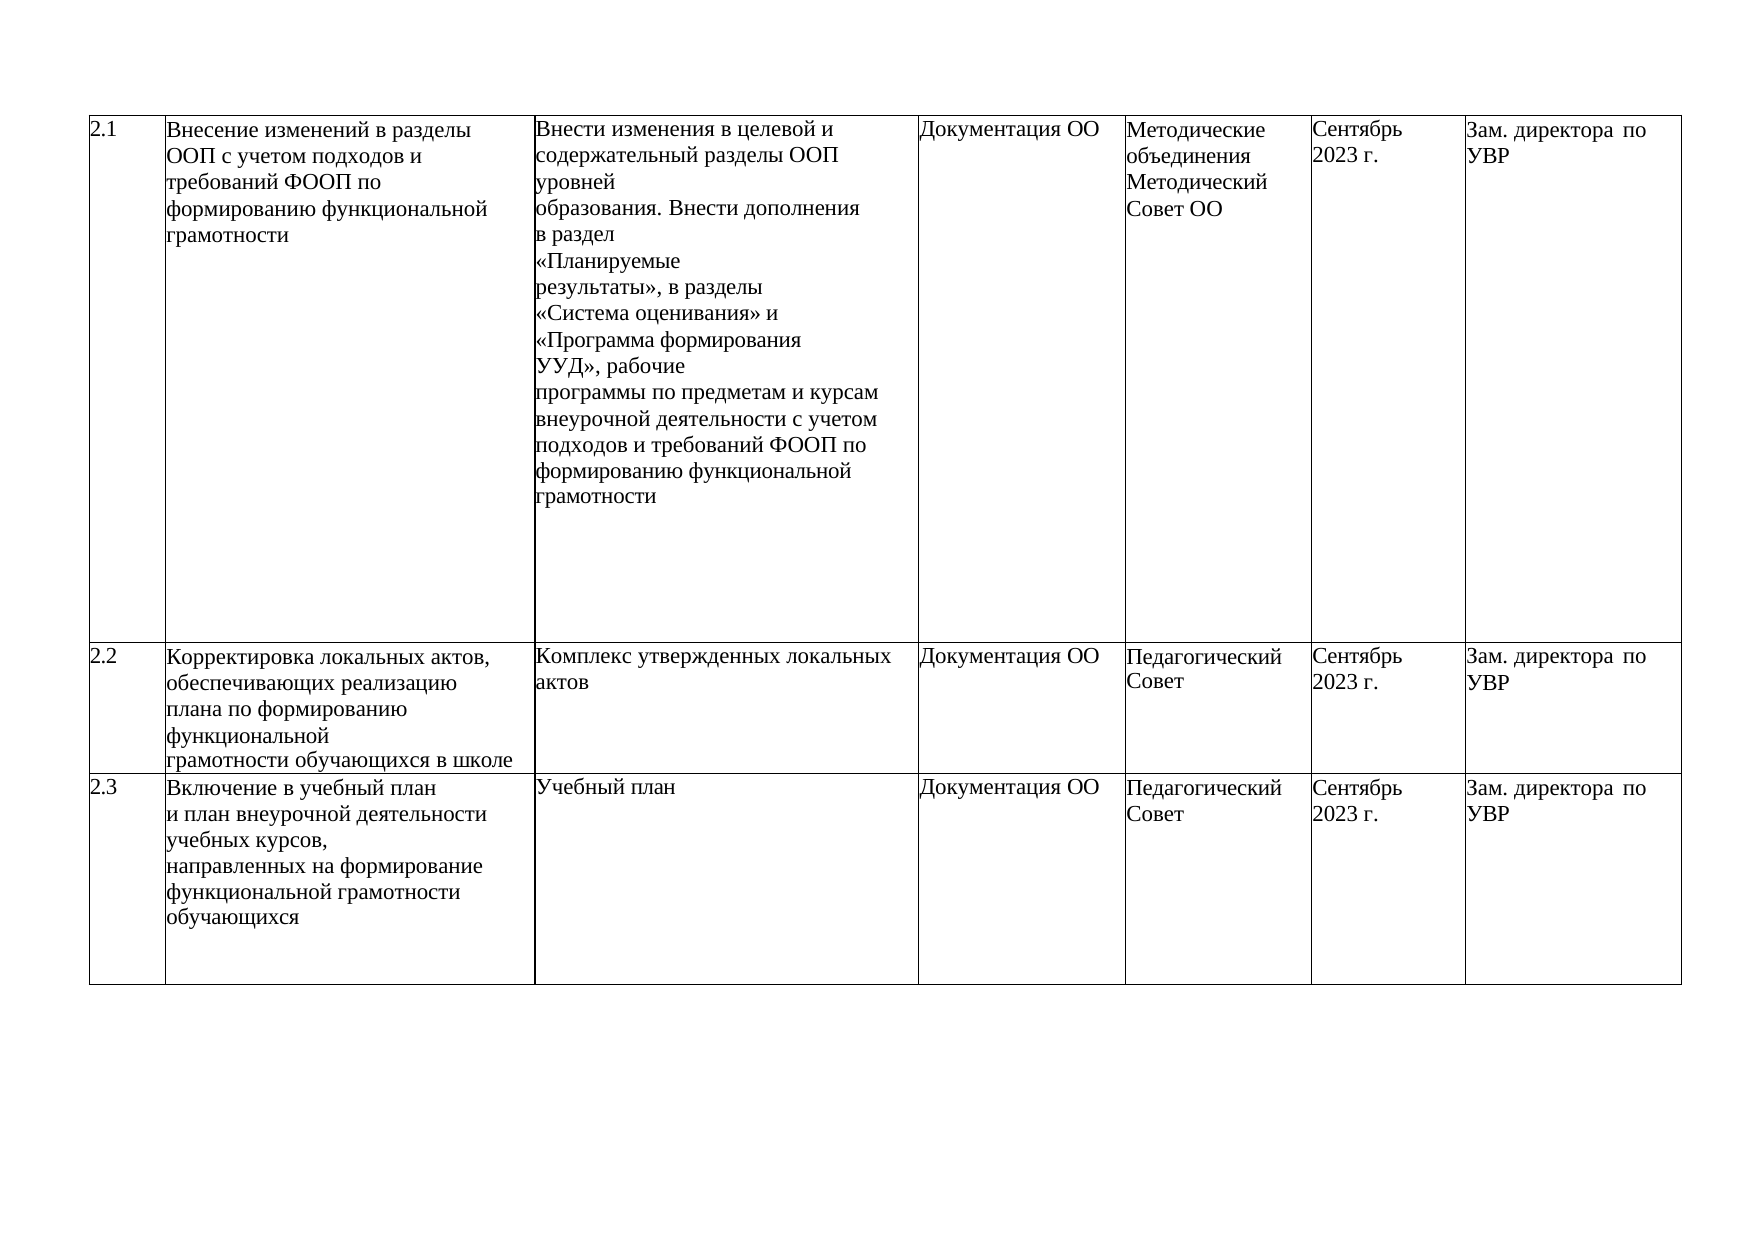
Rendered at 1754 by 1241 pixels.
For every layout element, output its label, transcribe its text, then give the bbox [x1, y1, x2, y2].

table_cell Комплекс утвержденных локальных актов [536, 643, 918, 773]
table_cell Сентябрь 2023 г. [1312, 643, 1465, 773]
table_cell 2.2 [90, 643, 165, 773]
table_cell 2.1 [90, 116, 165, 642]
table_cell Документация ОО [919, 643, 1125, 773]
table_cell Корректировка локальных актов, обеспечивающих реализацию плана по формированию функциональной грамотности обучающихся в школе [166, 643, 534, 773]
table_cell Внести изменения в целевой и содержательный разделы ООП уровней образования. Внести дополнения в раздел «Планируемые результаты», в разделы «Система оценивания» и «Программа формирования УУД», рабочие программы по предметам и курсам внеурочной деятельности с учетом подходов и требований ФООП по формированию функциональной грамотности [536, 116, 918, 642]
table_cell Включение в учебный план и план внеурочной деятельности учебных курсов, направленных на формирование функциональной грамотности обучающихся [166, 774, 534, 984]
table_cell Педагогический Совет [1126, 643, 1311, 773]
table_cell Внесение изменений в разделы ООП с учетом подходов и требований ФООП по формированию функциональной грамотности [166, 116, 534, 642]
table_cell Методические объединения Методический Совет ОО [1126, 116, 1311, 642]
table_cell Зам. директора по УВР [1466, 643, 1681, 773]
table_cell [1466, 774, 1681, 984]
table_cell Документация ОО [919, 774, 1125, 984]
table_cell Учебный план [536, 774, 918, 984]
table_cell Сентябрь 2023 г. [1312, 774, 1465, 984]
table_cell Зам. директора по УВР [1466, 116, 1681, 642]
table_cell Документация ОО [919, 116, 1125, 642]
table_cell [1126, 774, 1311, 984]
table_cell Сентябрь 2023 г. [1312, 116, 1465, 642]
table_cell 2.3 [90, 774, 165, 984]
